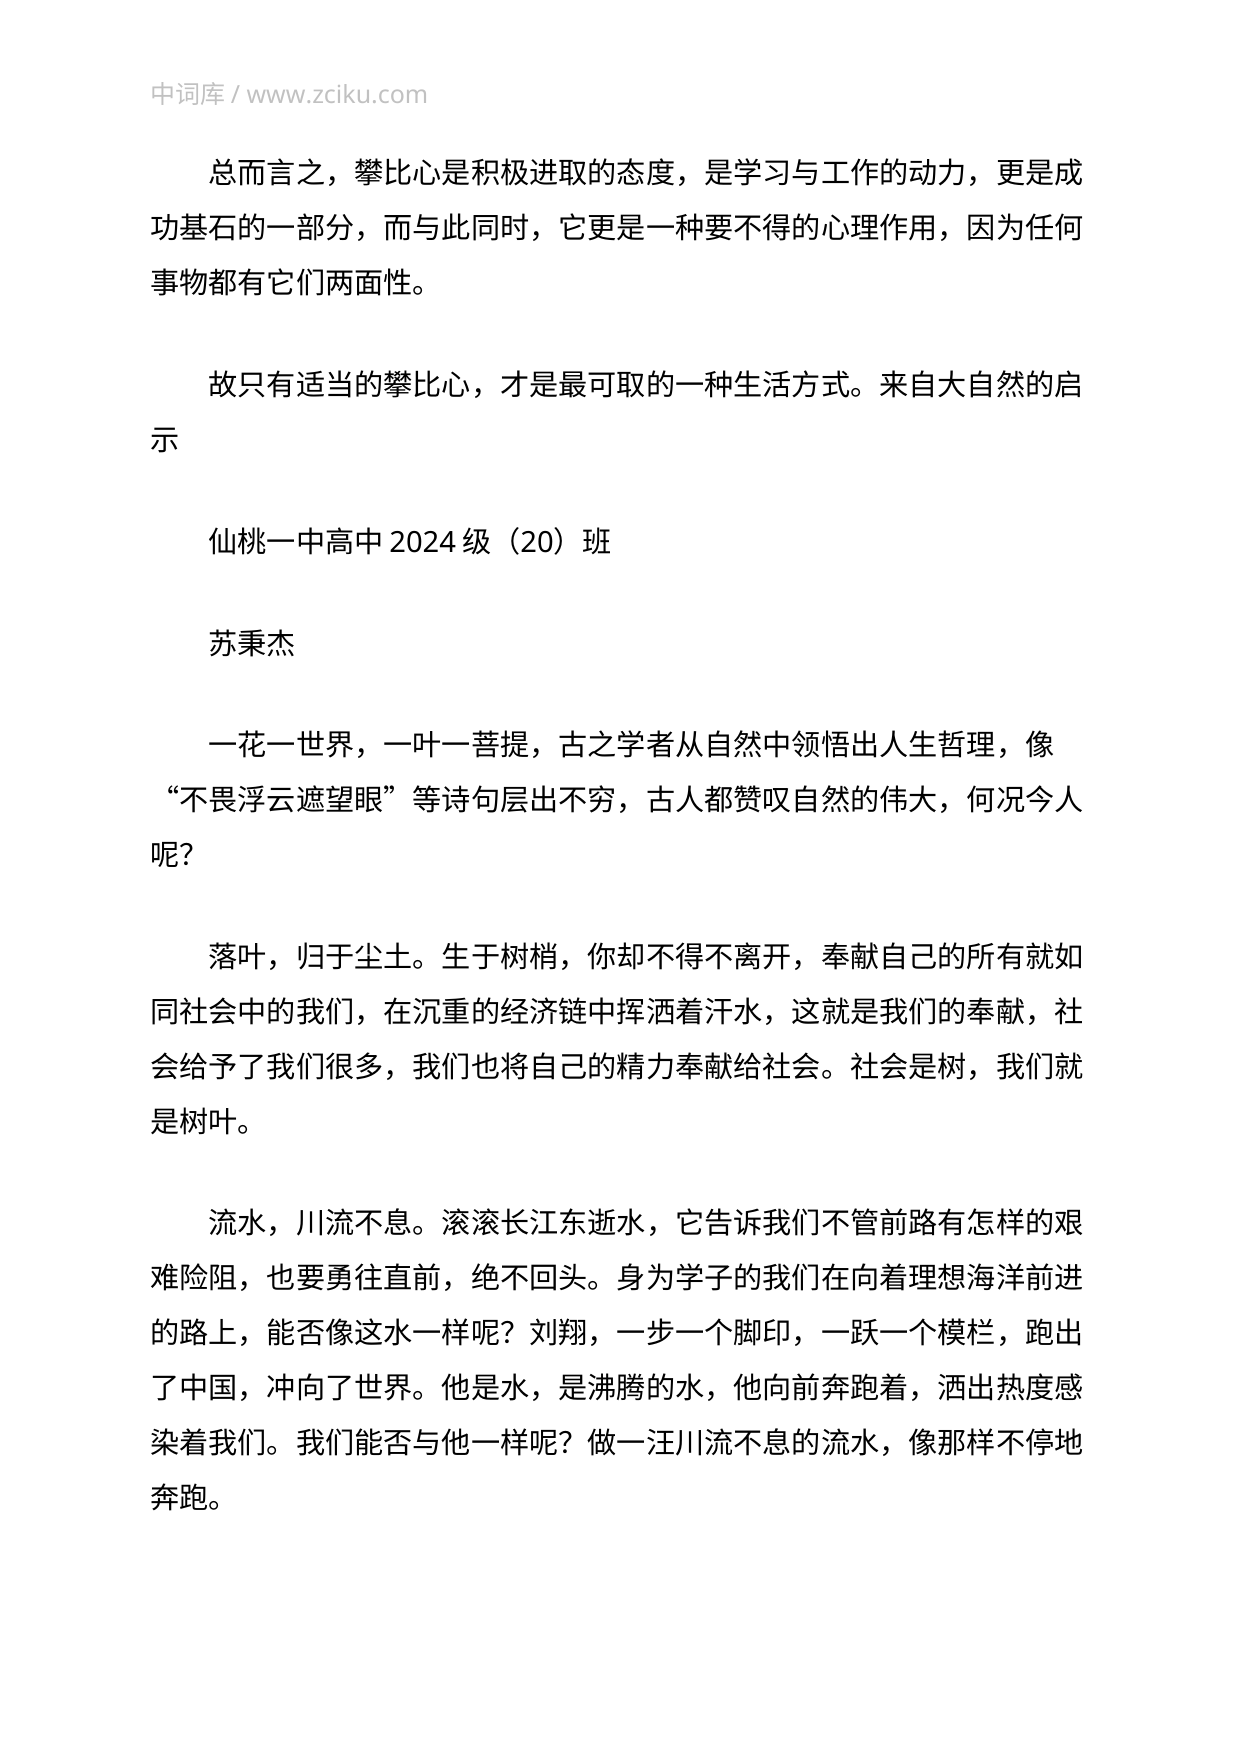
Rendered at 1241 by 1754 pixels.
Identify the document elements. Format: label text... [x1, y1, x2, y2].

text 流水，川流不息。滚滚长江东逝水，它告诉我们不管前路有怎样的艰难险阻，也要勇往直前，绝不回头。身为学子的我们在向着理想海洋前进的路上，能否像这水一样呢？刘翔，一步一个脚印，一跃一个模栏，跑出了中国，冲向了世界。他是水，是沸腾的水，他向前奔跑着，洒出热度感染着我们。我们能否与他一样呢？做一汪川流不息的流水，像那样不停地奔跑。 [150, 1200, 1090, 1517]
text 总而言之，攀比心是积极进取的态度，是学习与工作的动力，更是成功基石的一部分，而与此同时，它更是一种要不得的心理作用，因为任何事物都有它们两面性。 [150, 150, 1090, 302]
text 仙桃一中高中2024级（20）班 [150, 518, 1090, 561]
text 故只有适当的攀比心，才是最可取的一种生活方式。来自大自然的启示 [150, 362, 1090, 459]
text 落叶，归于尘土。生于树梢，你却不得不离开，奉献自己的所有就如同社会中的我们，在沉重的经济链中挥洒着汗水，这就是我们的奉献，社会给予了我们很多，我们也将自己的精力奉献给社会。社会是树，我们就是树叶。 [150, 933, 1090, 1141]
text 苏秉杰 [150, 620, 1090, 662]
text 一花一世界，一叶一菩提，古之学者从自然中领悟出人生哲理，像“不畏浮云遮望眼”等诗句层出不穷，古人都赞叹自然的伟大，何况今人呢？ [150, 722, 1090, 874]
